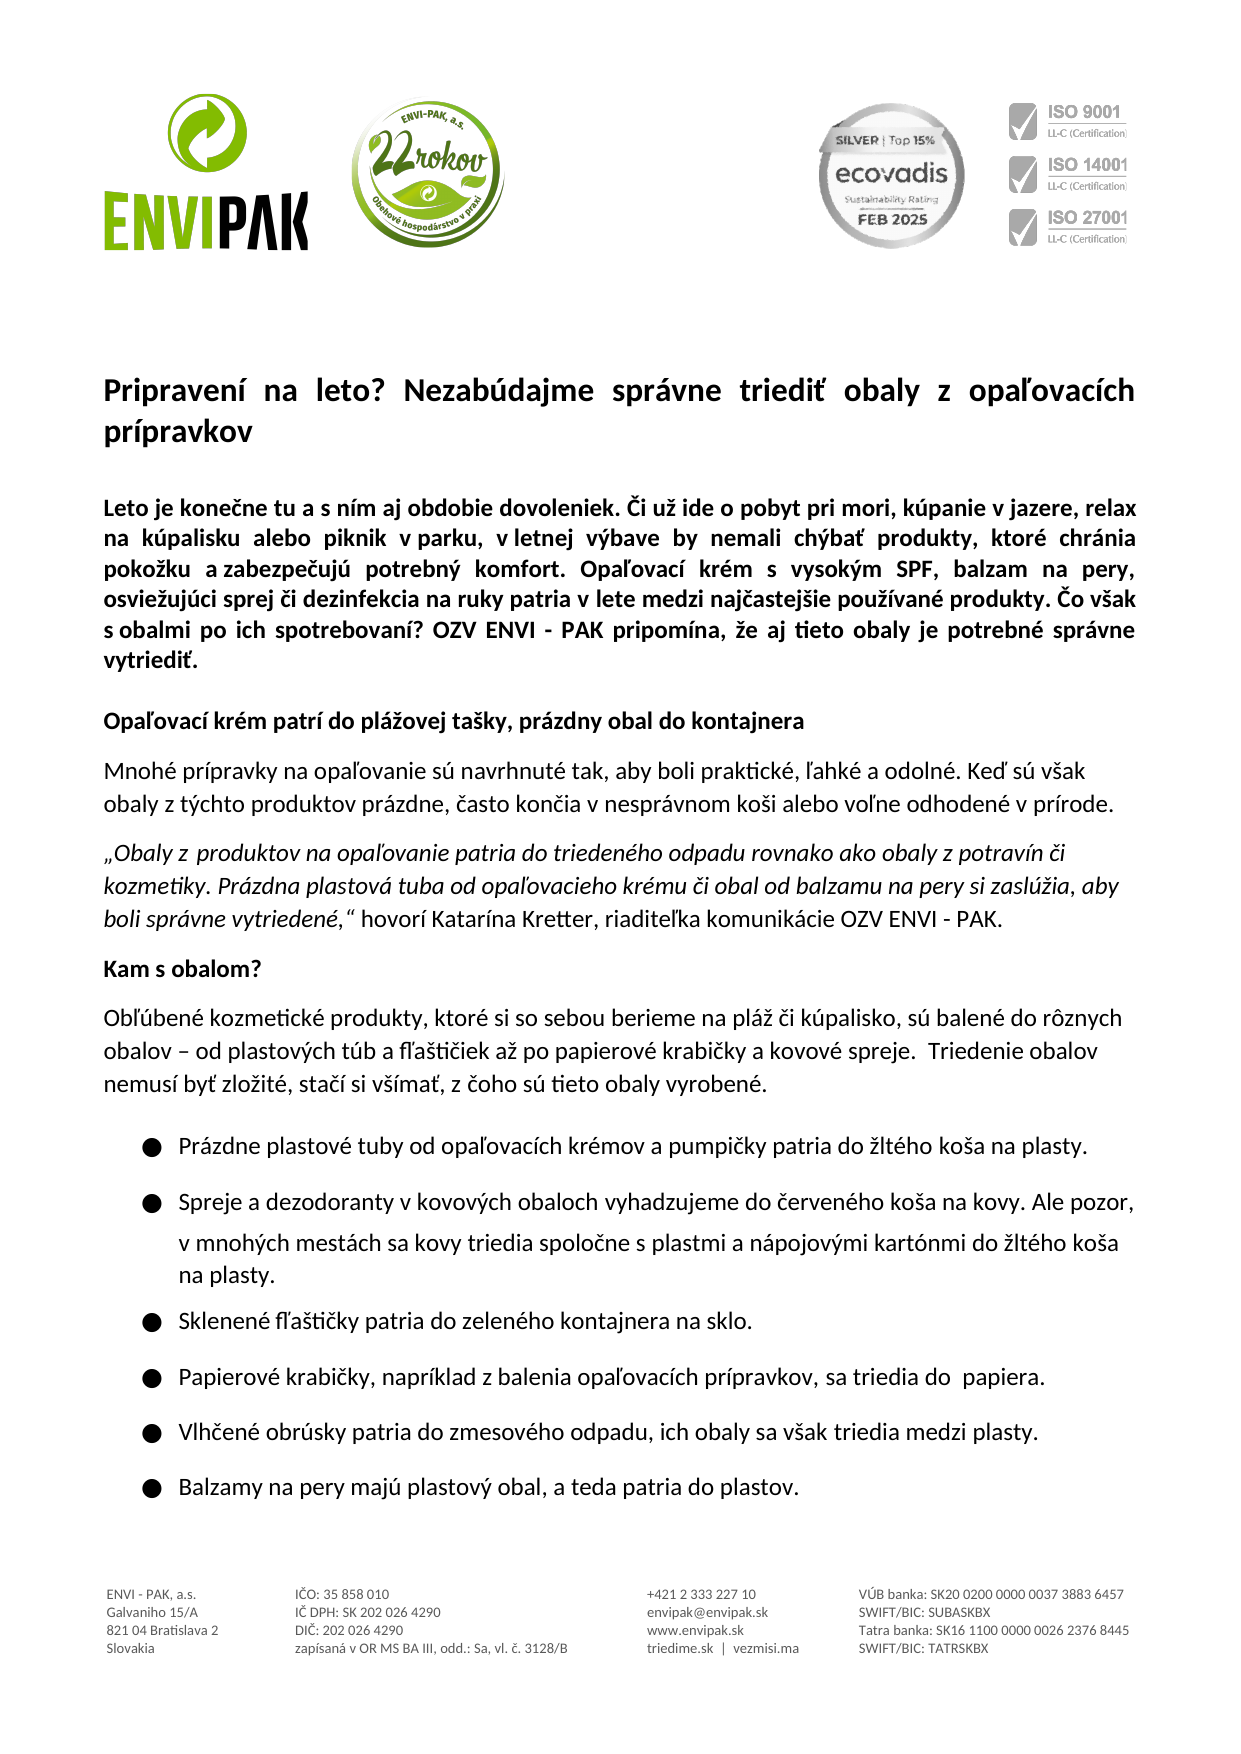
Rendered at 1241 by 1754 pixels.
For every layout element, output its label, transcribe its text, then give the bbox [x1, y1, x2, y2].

list Spreje a dezodoranty v kovových obaloch vyhadzujeme do červeného koša na kovy. Ale pozor, v mnohých mestách sa kovy triedia spoločne s plastmi a nápojovými kartónmi do žltého koša na plasty. [141, 1173, 1137, 1290]
picture [971, 91, 1127, 252]
text Pripravení na leto? Nezabúdajme správne triediť obaly z opaľovacích prípravkov [103, 369, 1137, 451]
list Vlhčené obrúsky patria do zmesového odpadu, ich obaly sa však triedia medzi plasty. [141, 1403, 1137, 1454]
picture [816, 100, 967, 251]
picture [104, 93, 308, 251]
list Sklenené fľaštičky patria do zeleného kontajnera na sklo. [141, 1293, 1137, 1344]
text „Obaly z produktov na opaľovanie patria do triedeného odpadu rovnako ako obaly z potravín či kozmetiky. Prázdna plastová tuba od opaľovacieho krému či obal od balzamu na pery si zaslúžia, aby boli správne vytriedené,“ hovorí Katarína Kretter, riaditeľka komunikácie OZV ENVI - PAK. [103, 837, 1137, 934]
list Papierové krabičky, napríklad z balenia opaľovacích prípravkov, sa triedia do papiera. [141, 1348, 1137, 1399]
list Balzamy na pery majú plastový obal, a teda patria do plastov. [141, 1458, 1137, 1510]
text Kam s obalom? [103, 953, 1137, 983]
text Obľúbené kozmetické produkty, ktoré si so sebou berieme na pláž či kúpalisko, sú balené do rôznych obalov – od plastových túb a fľaštičiek až po papierové krabičky a kovové spreje. Triedenie obalov nemusí byť zložité, stačí si všímať, z čoho sú tieto obaly vyrobené. [103, 1002, 1137, 1099]
list Prázdne plastové tuby od opaľovacích krémov a pumpičky patria do žltého koša na plasty. [141, 1118, 1137, 1169]
text Opaľovací krém patrí do plážovej tašky, prázdny obal do kontajnera [103, 705, 1137, 736]
text Leto je konečne tu a s ním aj obdobie dovoleniek. Či už ide o pobyt pri mori, kúpanie v jazere, relax na kúpalisku alebo piknik v parku, v letnej výbave by nemali chýbať produkty, ktoré chránia pokožku a zabezpečujú potrebný komfort. Opaľovací krém s vysokým SPF, balzam na pery, osviežujúci sprej či dezinfekcia na ruky patria v lete medzi najčastejšie používané produkty. Čo však s obalmi po ich spotrebovaní? OZV ENVI - PAK pripomína, že aj tieto obaly je potrebné správne vytriediť. [103, 492, 1137, 675]
picture [350, 94, 506, 250]
text Mnohé prípravky na opaľovanie sú navrhnuté tak, aby boli praktické, ľahké a odolné. Keď sú však obaly z týchto produktov prázdne, často končia v nesprávnom koši alebo voľne odhodené v prírode. [103, 755, 1137, 818]
